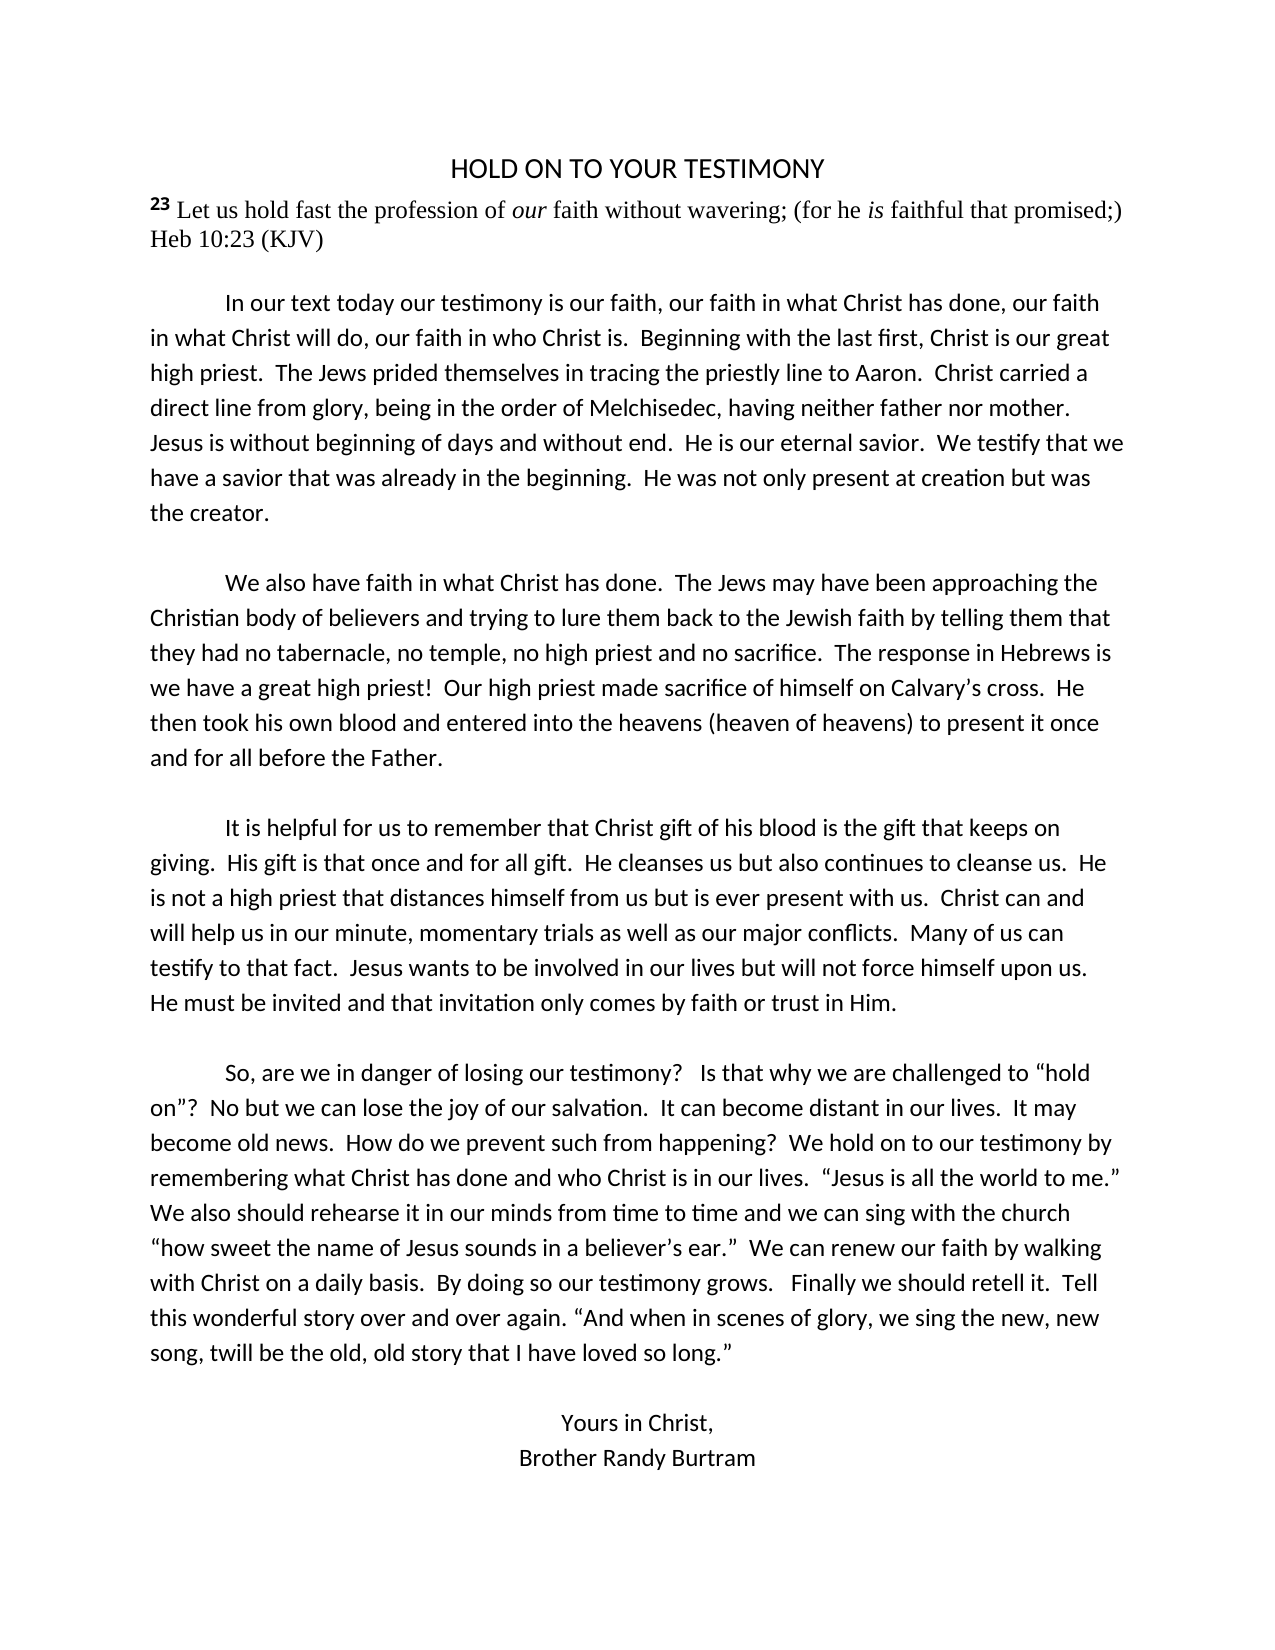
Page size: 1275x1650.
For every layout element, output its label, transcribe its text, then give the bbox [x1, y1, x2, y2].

text Brother Randy Burtram [150, 1442, 1125, 1473]
text So, are we in danger of losing our testimony? Is that why we are challenged to “hold on”? No but we can lose the joy of our salvation. It can become distant in our lives. It may become old news. How do we prevent such from happening? We hold on to our testimony by remembering what Christ has done and who Christ is in our lives. “Jesus is all the world to me.” We also should rehearse it in our minds from time to time and we can sing with the church “how sweet the name of Jesus sounds in a believer’s ear.” We can renew our faith by walking with Christ on a daily basis. By doing so our testimony grows. Finally we should retell it. Tell this wonderful story over and over again. “And when in scenes of glory, we sing the new, new song, twill be the old, old story that I have loved so long.” [150, 1057, 1125, 1368]
text In our text today our testimony is our faith, our faith in what Christ has done, our faith in what Christ will do, our faith in who Christ is. Beginning with the last first, Christ is our great high priest. The Jews prided themselves in tracing the priestly line to Aaron. Christ carried a direct line from glory, being in the order of Melchisedec, having neither father nor mother. Jesus is without beginning of days and without end. He is our eternal savior. We testify that we have a savior that was already in the beginning. He was not only present at creation but was the creator. [150, 287, 1125, 528]
text Yours in Christ, [150, 1407, 1125, 1438]
text It is helpful for us to remember that Christ gift of his blood is the gift that keeps on giving. His gift is that once and for all gift. He cleanses us but also continues to cleanse us. He is not a high priest that distances himself from us but is ever present with us. Christ can and will help us in our minute, momentary trials as well as our major conflicts. Many of us can testify to that fact. Jesus wants to be involved in our lives but will not force himself upon us. He must be invited and that invitation only comes by faith or trust in Him. [150, 812, 1125, 1018]
text HOLD ON TO YOUR TESTIMONY [150, 150, 1125, 186]
text 23 Let us hold fast the profession of our faith without wavering; (for he is faithful that promised;) Heb 10:23 (KJV) [150, 191, 1125, 252]
text We also have faith in what Christ has done. The Jews may have been approaching the Christian body of believers and trying to lure them back to the Jewish faith by telling them that they had no tabernacle, no temple, no high priest and no sacrifice. The response in Hebrews is we have a great high priest! Our high priest made sacrifice of himself on Calvary’s cross. He then took his own blood and entered into the heavens (heaven of heavens) to present it once and for all before the Father. [150, 567, 1125, 773]
